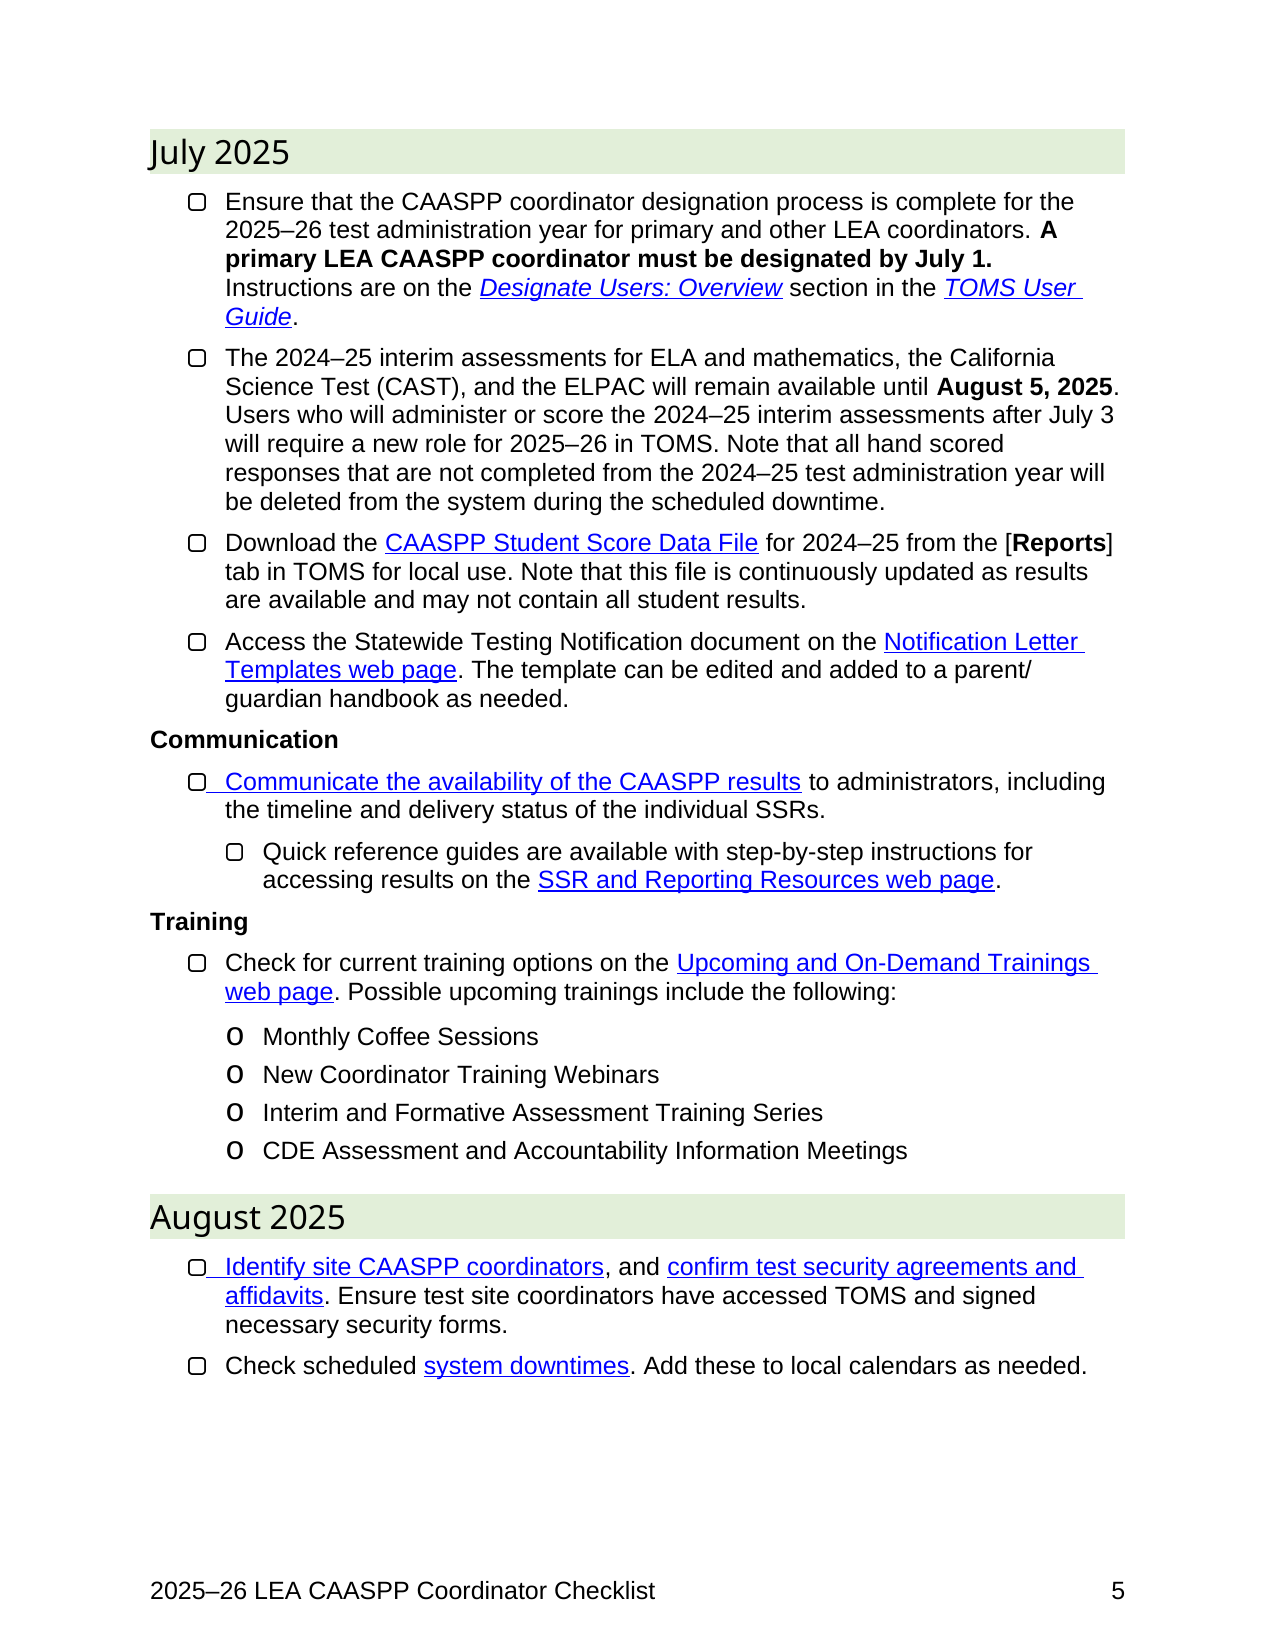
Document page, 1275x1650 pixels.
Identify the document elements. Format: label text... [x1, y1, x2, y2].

list Communicate the availability of the CAASPP results to administrators, including the timeline and delivery status of the individual SSRs. [187, 767, 1125, 824]
picture [188, 534, 206, 552]
subtitle July 2025 [150, 129, 1125, 174]
picture [226, 843, 243, 861]
picture [188, 633, 206, 651]
subtitle Training [150, 907, 1125, 935]
subtitle August 2025 [150, 1194, 1125, 1239]
list The 2024–25 interim assessments for ELA and mathematics, the California Science Test (CAST), and the ELPAC will remain available until August 5, 2025. Users who will administer or score the 2024–25 interim assessments after July 3 will require a new role for 2025–‍26 in TOMS. Note that all hand scored responses that are not completed from the 2024–25 test administration year will be deleted from the system during the scheduled downtime. [187, 343, 1125, 515]
picture [188, 349, 206, 367]
list Check for current training options on the Upcoming and On-Demand Trainings web page. Possible upcoming trainings include the following: [187, 948, 1125, 1005]
list CDE Assessment and Accountability Information Meetings [225, 1131, 1125, 1169]
list New Coordinator Training Webinars [225, 1056, 1125, 1093]
list Monthly Coffee Sessions [225, 1018, 1125, 1056]
picture [188, 1259, 206, 1276]
list Access the Statewide Testing Notification document on the Notification Letter Templates web page. The template can be edited and added to a parent/‌guardian handbook as needed. [187, 627, 1125, 713]
picture [188, 773, 206, 791]
picture [188, 954, 206, 972]
list Download the CAASPP Student Score Data File for 2024‒25 from the [Reports] tab in TOMS for local use. Note that this file is continuously updated as results are available and may not contain all student results. [187, 528, 1125, 614]
list Check scheduled system downtimes. Add these to local calendars as needed. [187, 1351, 1125, 1379]
list Quick reference guides are available with step-by-step instructions for accessing results on the SSR and Reporting Resources web page. [225, 837, 1125, 894]
picture [188, 193, 206, 211]
list Identify site CAASPP coordinators, and confirm test security agreements and affidavits. Ensure test site coordinators have accessed TOMS and signed necessary security forms. [187, 1252, 1125, 1338]
picture [188, 1357, 206, 1375]
list Ensure that the CAASPP coordinator designation process is complete for the 2025–26 test administration year for primary and other LEA coordinators. A primary LEA CAASPP coordinator must be designated by July 1. Instructions are on the Designate Users: Overview section in the TOMS User Guide. [187, 187, 1125, 330]
subtitle Communication [150, 725, 1125, 754]
list Interim and Formative Assessment Training Series [225, 1093, 1125, 1131]
